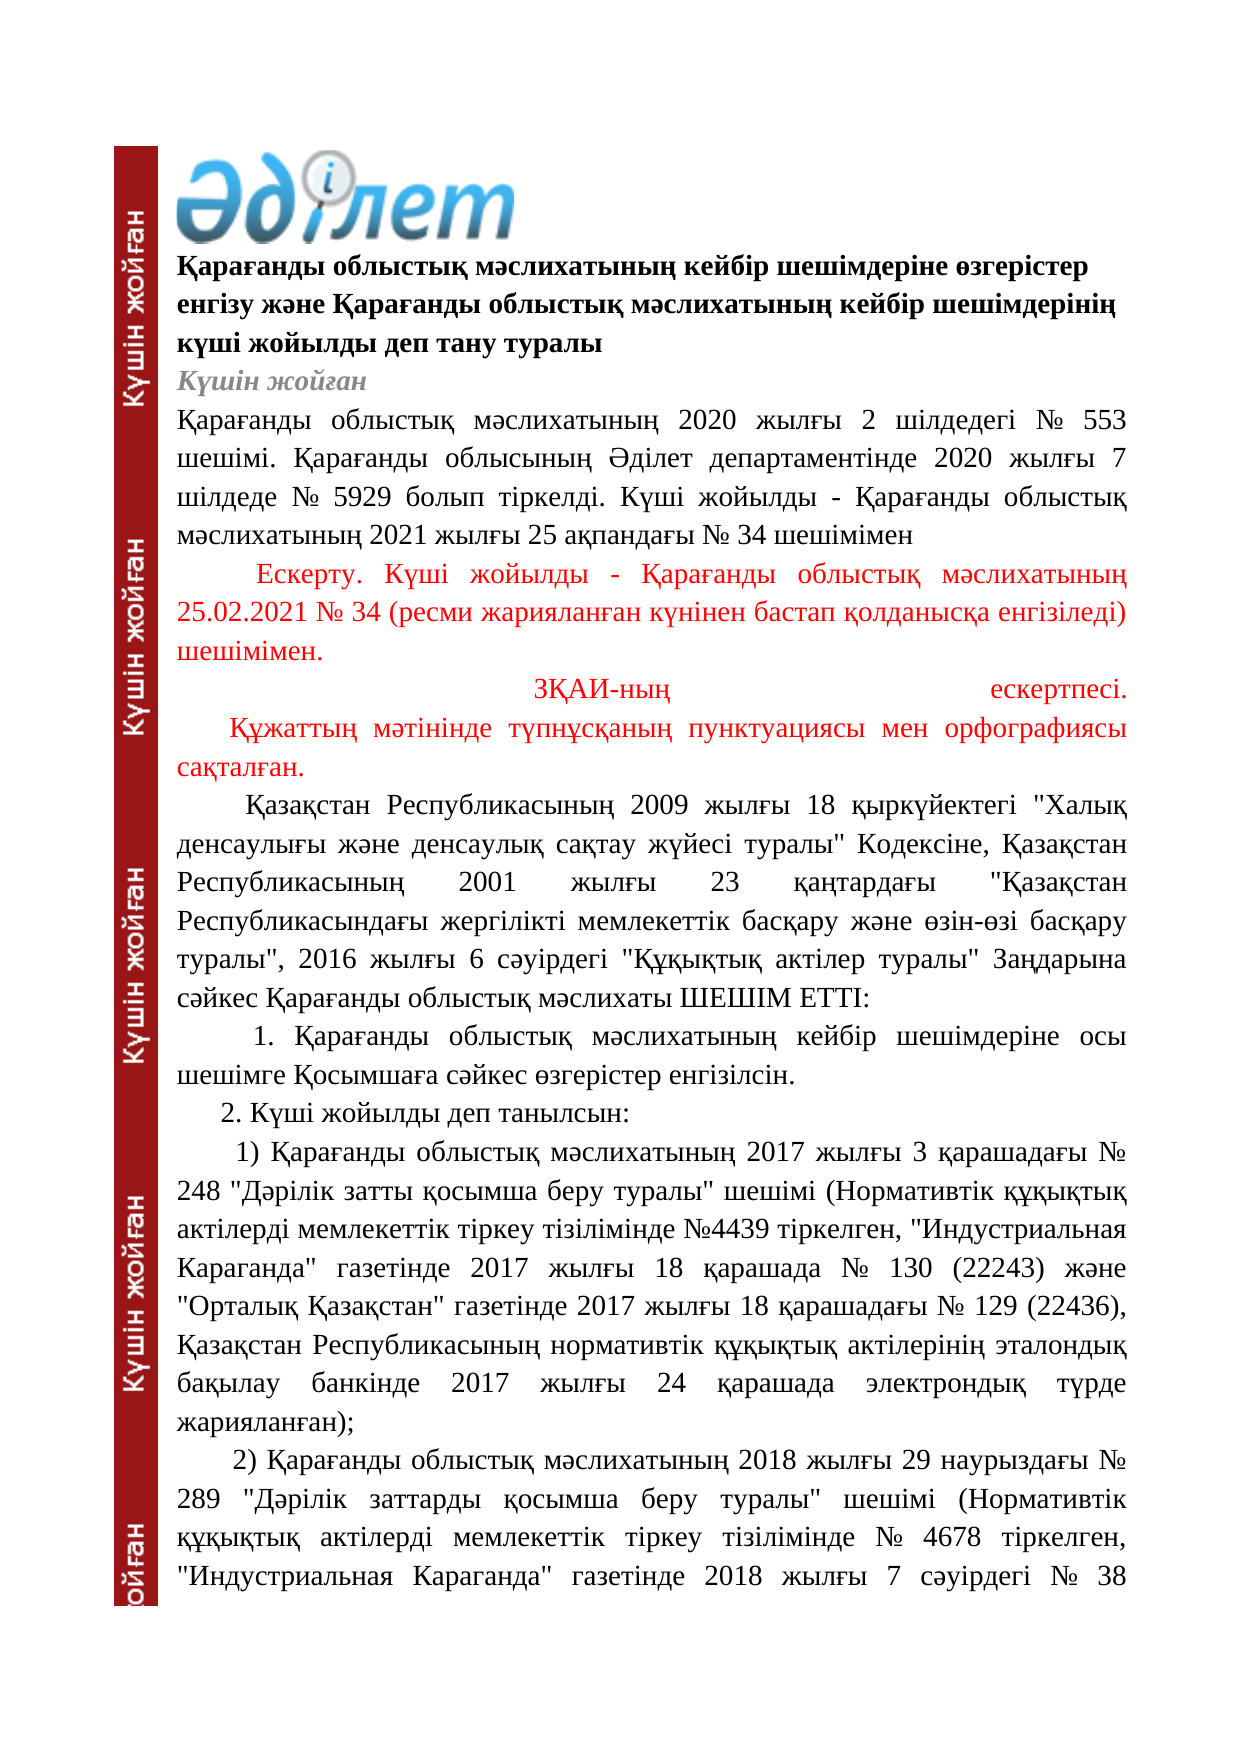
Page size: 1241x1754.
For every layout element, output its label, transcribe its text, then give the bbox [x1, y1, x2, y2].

picture [114, 1013, 158, 1018]
text 1. Қарағанды облыстық мәслихатының кейбір шешімдеріне осы шешімге Қосымшаға сәйкес өзгерістер енгізілсін. [112, 1018, 1128, 1091]
text Қарағанды облыстық мәслихатының кейбір шешімдеріне өзгерістер енгізу және Қарағанды облыстық мәслихатының кейбір шешімдерінің күші жойылды деп тану туралы [112, 248, 1128, 358]
text Күшін жойған [112, 363, 1128, 397]
picture [114, 397, 158, 402]
text Ескерту. Күші жойылды - Қарағанды облыстық мәслихатының 25.02.2021 № 34 (ресми жарияланған күнінен бастап қолданысқа енгізіледі) шешімімен. ЗҚАИ-ның ескертпесі. Құжаттың мәтінінде түпнұсқаның пунктуациясы мен орфографиясы сақталған. [112, 556, 1128, 782]
picture [114, 782, 158, 787]
picture [114, 551, 158, 556]
text Қарағанды облыстық мәслихатының 2020 жылғы 2 шілдедегі № 553 шешімі. Қарағанды облысының Әділет департаментінде 2020 жылғы 7 шілдеде № 5929 болып тіркелді. Күші жойылды - Қарағанды облыстық мәслихатының 2021 жылғы 25 ақпандағы № 34 шешімімен [112, 402, 1128, 551]
picture [114, 1129, 158, 1134]
picture [114, 146, 158, 248]
text 2. Күші жойылды деп танылсын: [112, 1096, 1128, 1129]
picture [114, 1592, 158, 1606]
text 1) Қарағанды облыстық мәслихатының 2017 жылғы 3 қарашадағы № 248 "Дәрілік затты қосымша беру туралы" шешімі (Нормативтік құқықтық актілерді мемлекеттік тіркеу тізілімінде №4439 тіркелген, "Индустриальная Караганда" газетінде 2017 жылғы 18 қарашада № 130 (22243) және "Орталық Қазақстан" газетінде 2017 жылғы 18 қарашадағы № 129 (22436), Қазақстан Республикасының нормативтік құқықтық актілерінің эталондық бақылау банкінде 2017 жылғы 24 қарашада электрондық түрде жарияланған); [112, 1134, 1128, 1437]
picture [114, 358, 158, 363]
text Қазақстан Республикасының 2009 жылғы 18 қыркүйектегі "Халық денсаулығы және денсаулық сақтау жүйесі туралы" Кодексіне, Қазақстан Республикасының 2001 жылғы 23 қаңтардағы "Қазақстан Республикасындағы жергілікті мемлекеттік басқару және өзін-өзі басқару туралы", 2016 жылғы 6 сәуірдегі "Құқықтық актілер туралы" Заңдарына сәйкес Қарағанды облыстық мәслихаты ШЕШІМ ЕТТІ: [112, 787, 1128, 1013]
picture [176, 150, 515, 244]
picture [114, 1091, 158, 1096]
picture [114, 1437, 158, 1442]
